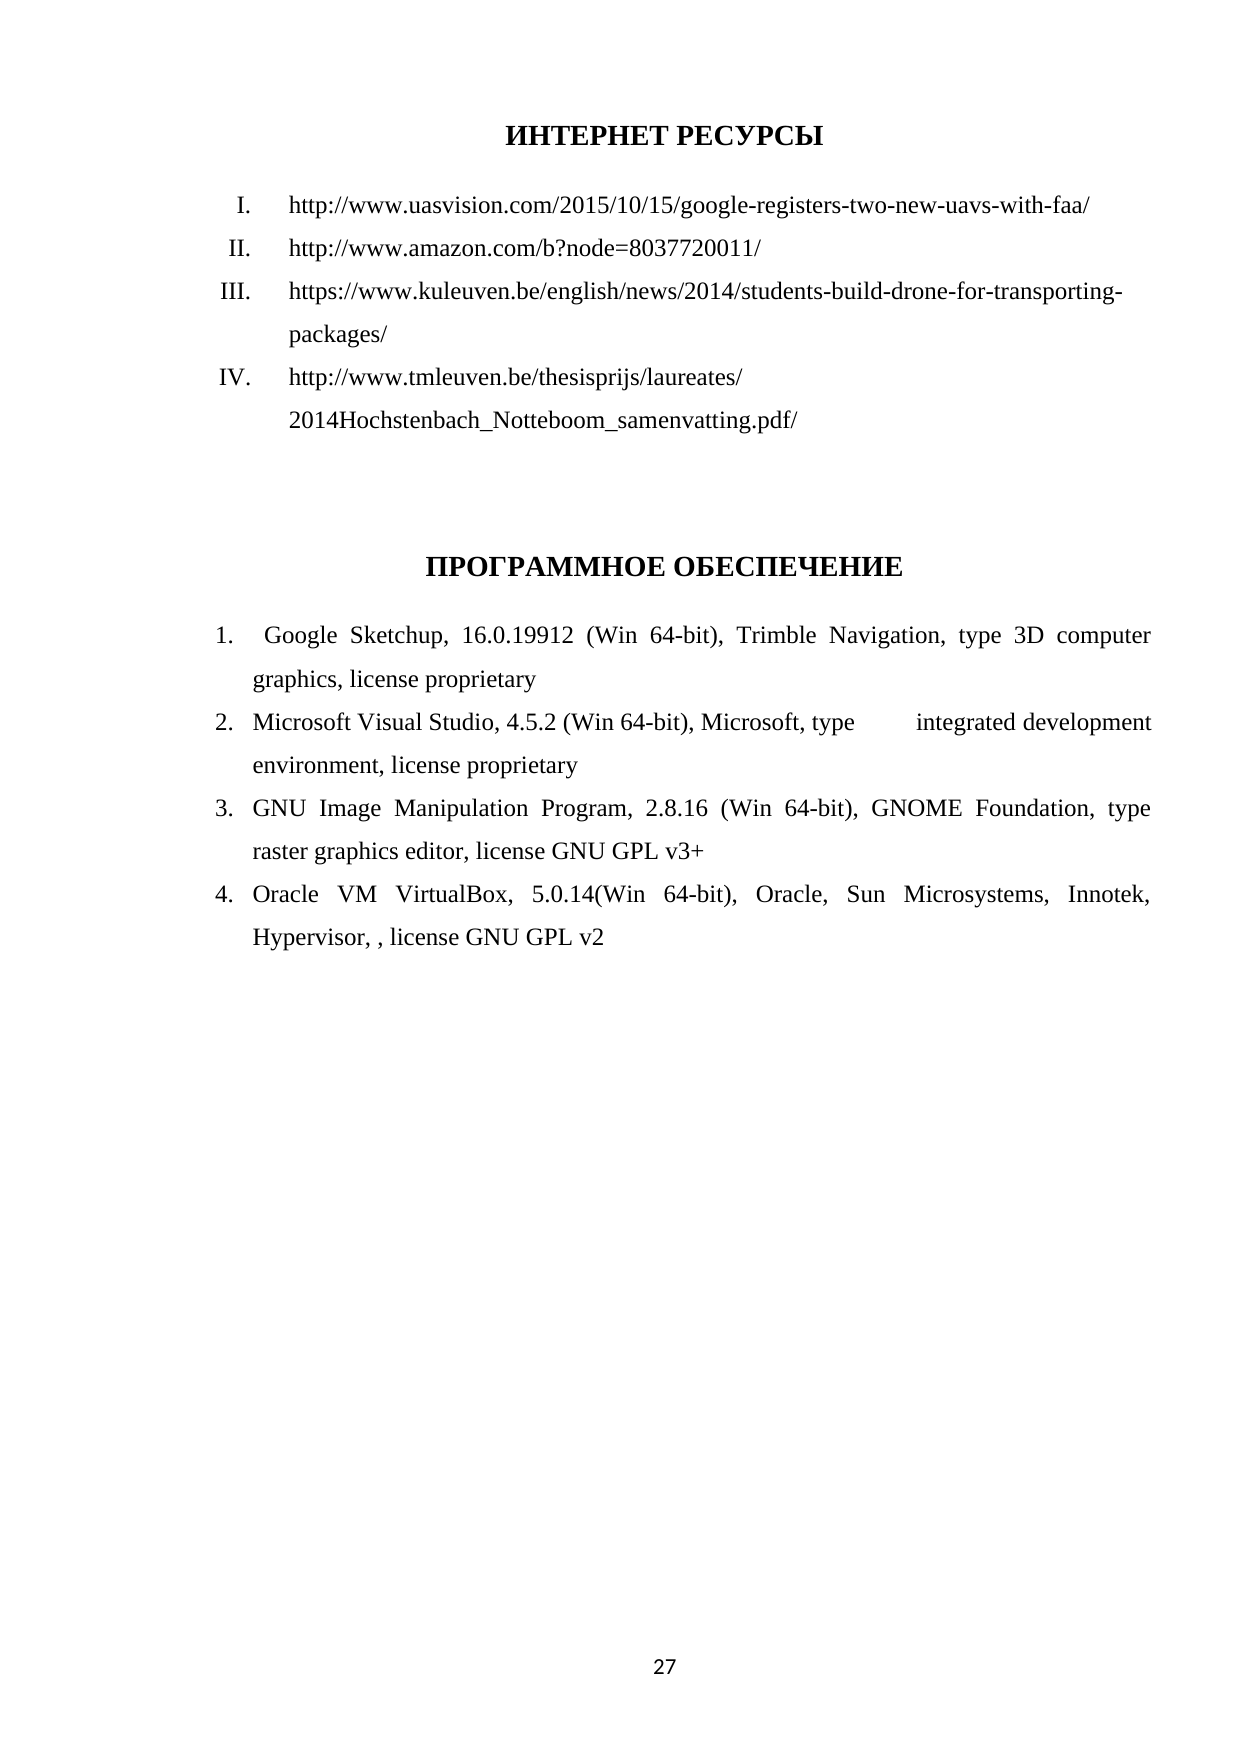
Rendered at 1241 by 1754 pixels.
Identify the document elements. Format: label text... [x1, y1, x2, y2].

text ПРОГРАММНОЕ ОБЕСПЕЧЕНИЕ [177, 549, 1152, 583]
list Microsoft Visual Studio, 4.5.2 (Win 64-bit), Microsoft, type integrated development environment, license proprietary [215, 707, 1152, 779]
list Google Sketchup, 16.0.19912 (Win 64-bit), Trimble Navigation, type 3D computer graphics, license proprietary [215, 621, 1152, 692]
list http://www.uasvision.com/2015/10/15/google-registers-two-new-uavs-with-faa/ [251, 190, 1152, 218]
list http://www.amazon.com/b?node=8037720011/ [251, 233, 1152, 262]
list GNU Image Manipulation Program, 2.8.16 (Win 64-bit), GNOME Foundation, type raster graphics editor, license GNU GPL v3+ [215, 793, 1152, 865]
list https://www.kuleuven.be/english/news/2014/students-build-drone-for-transporting-packages/ [251, 276, 1152, 348]
list Oracle VM VirtualBox, 5.0.14(Win 64-bit), Oracle, Sun Microsystems, Innotek, Hypervisor, , license GNU GPL v2 [215, 879, 1152, 951]
list http://www.tmleuven.be/thesisprijs/laureates/2014Hochstenbach_Notteboom_samenvatting.pdf/ [251, 362, 1152, 434]
text ИНТЕРНЕТ РЕСУРСЫ [177, 118, 1152, 152]
